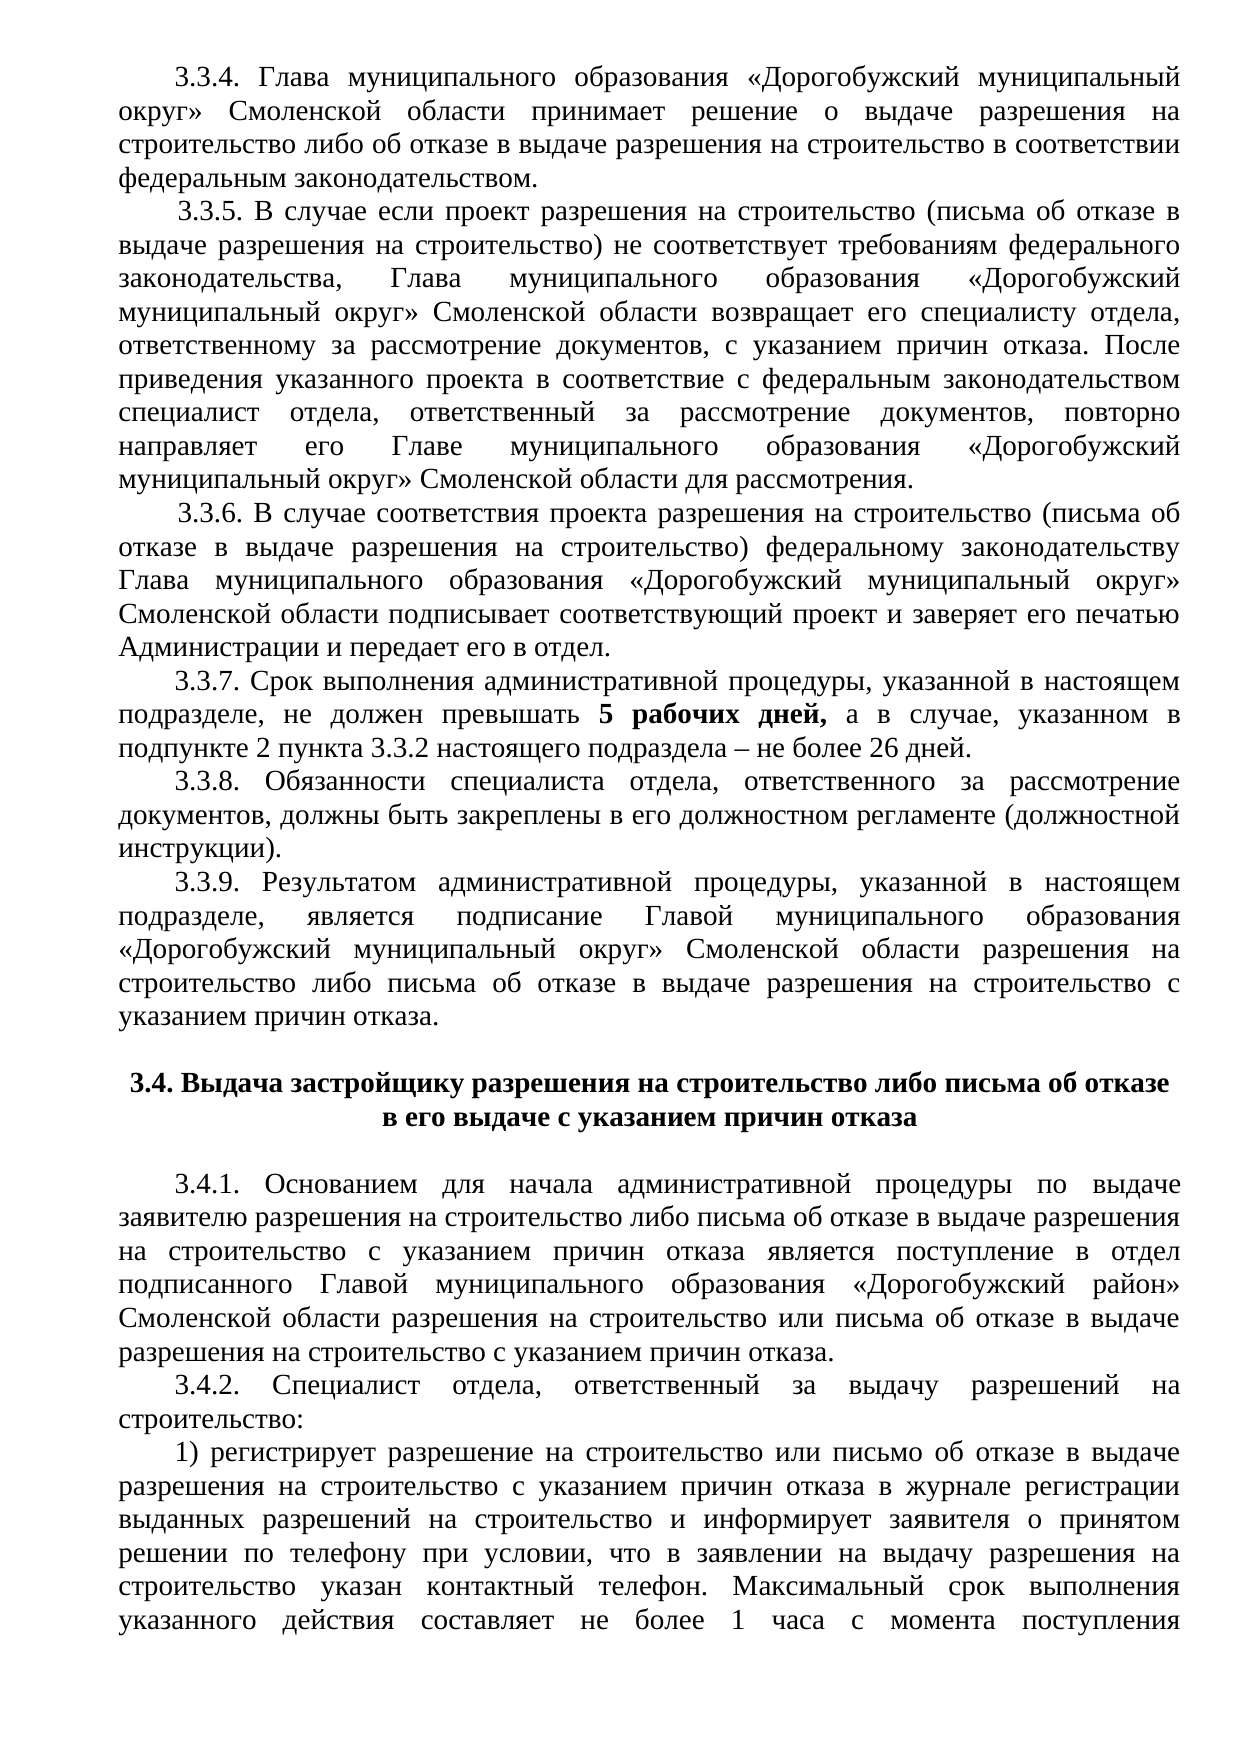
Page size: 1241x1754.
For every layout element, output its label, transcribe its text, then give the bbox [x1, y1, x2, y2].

text 3.3.5. В случае если проект разрешения на строительство (письма об отказе в выдаче разрешения на строительство) не соответствует требованиям федерального законодательства, Глава муниципального образования «Дорогобужский муниципальный округ» Смоленской области возвращает его специалисту отдела, ответственному за рассмотрение документов, с указанием причин отказа. После приведения указанного проекта в соответствие с федеральным законодательством специалист отдела, ответственный за рассмотрение документов, повторно направляет его Главе муниципального образования «Дорогобужский муниципальный округ» Смоленской области для рассмотрения. [118, 193, 1181, 495]
text 3.3.7. Срок выполнения административной процедуры, указанной в настоящем подразделе, не должен превышать 5 рабочих дней, а в случае, указанном в подпункте 2 пункта 3.3.2 настоящего подраздела – не более 26 дней. [118, 663, 1181, 763]
text 3.3.4. Глава муниципального образования «Дорогобужский муниципальный округ» Смоленской области принимает решение о выдаче разрешения на строительство либо об отказе в выдаче разрешения на строительство в соответствии федеральным законодательством. [118, 59, 1181, 193]
text 3.4.1. Основанием для начала административной процедуры по выдаче заявителю разрешения на строительство либо письма об отказе в выдаче разрешения на строительство с указанием причин отказа является поступление в отдел подписанного Главой муниципального образования «Дорогобужский район» Смоленской области разрешения на строительство или письма об отказе в выдаче разрешения на строительство с указанием причин отказа. [118, 1166, 1181, 1367]
text 3.3.9. Результатом административной процедуры, указанной в настоящем подразделе, является подписание Главой муниципального образования «Дорогобужский муниципальный округ» Смоленской области разрешения на строительство либо письма об отказе в выдаче разрешения на строительство с указанием причин отказа. [118, 864, 1181, 1032]
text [118, 1434, 1181, 1636]
text 3.3.6. В случае соответствия проекта разрешения на строительство (письма об отказе в выдаче разрешения на строительство) федеральному законодательству Глава муниципального образования «Дорогобужский муниципальный округ» Смоленской области подписывает соответствующий проект и заверяет его печатью Администрации и передает его в отдел. [118, 495, 1181, 663]
text 3.4.2. Специалист отдела, ответственный за выдачу разрешений на строительство: [118, 1367, 1181, 1434]
text 3.4. Выдача застройщику разрешения на строительство либо письма об отказе в его выдаче с указанием причин отказа [118, 1065, 1181, 1132]
text 3.3.8. Обязанности специалиста отдела, ответственного за рассмотрение документов, должны быть закреплены в его должностном регламенте (должностной инструкции). [118, 763, 1181, 864]
